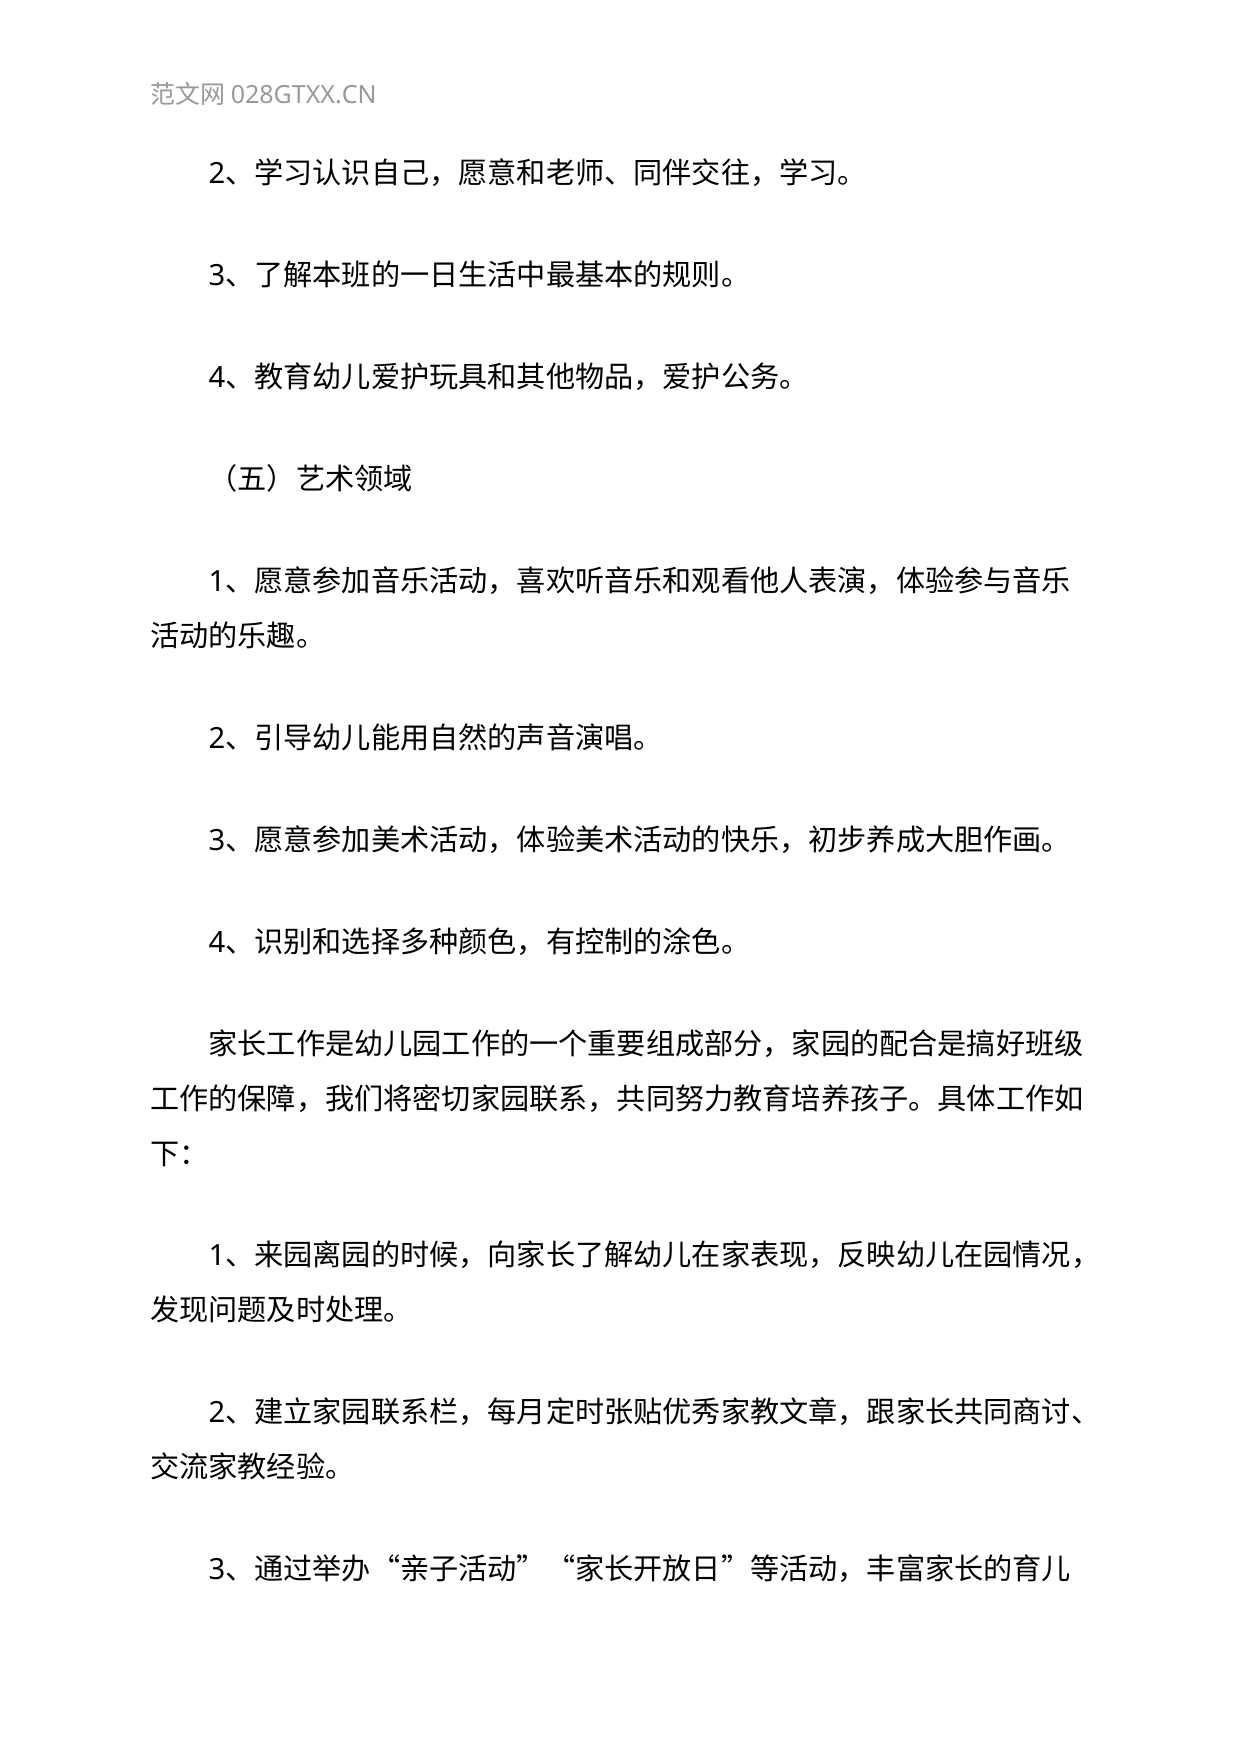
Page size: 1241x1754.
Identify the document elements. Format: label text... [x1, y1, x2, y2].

text 1、愿意参加音乐活动，喜欢听音乐和观看他人表演，体验参与音乐活动的乐趣。 [150, 558, 1090, 655]
text 4、识别和选择多种颜色，有控制的涂色。 [150, 918, 1090, 961]
text 3、了解本班的一日生活中最基本的规则。 [150, 252, 1090, 294]
text 2、引导幼儿能用自然的声音演唱。 [150, 714, 1090, 757]
text 1、来园离园的时候，向家长了解幼儿在家表现，反映幼儿在园情况，发现问题及时处理。 [150, 1232, 1090, 1329]
text （五）艺术领域 [150, 456, 1090, 498]
text 2、建立家园联系栏，每月定时张贴优秀家教文章，跟家长共同商讨、交流家教经验。 [150, 1389, 1090, 1486]
text 2、学习认识自己，愿意和老师、同伴交往，学习。 [150, 150, 1090, 192]
text 3、愿意参加美术活动，体验美术活动的快乐，初步养成大胆作画。 [150, 816, 1090, 859]
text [150, 1546, 1090, 1588]
text 4、教育幼儿爱护玩具和其他物品，爱护公务。 [150, 354, 1090, 396]
text 家长工作是幼儿园工作的一个重要组成部分，家园的配合是搞好班级工作的保障，我们将密切家园联系，共同努力教育培养孩子。具体工作如下： [150, 1020, 1090, 1172]
